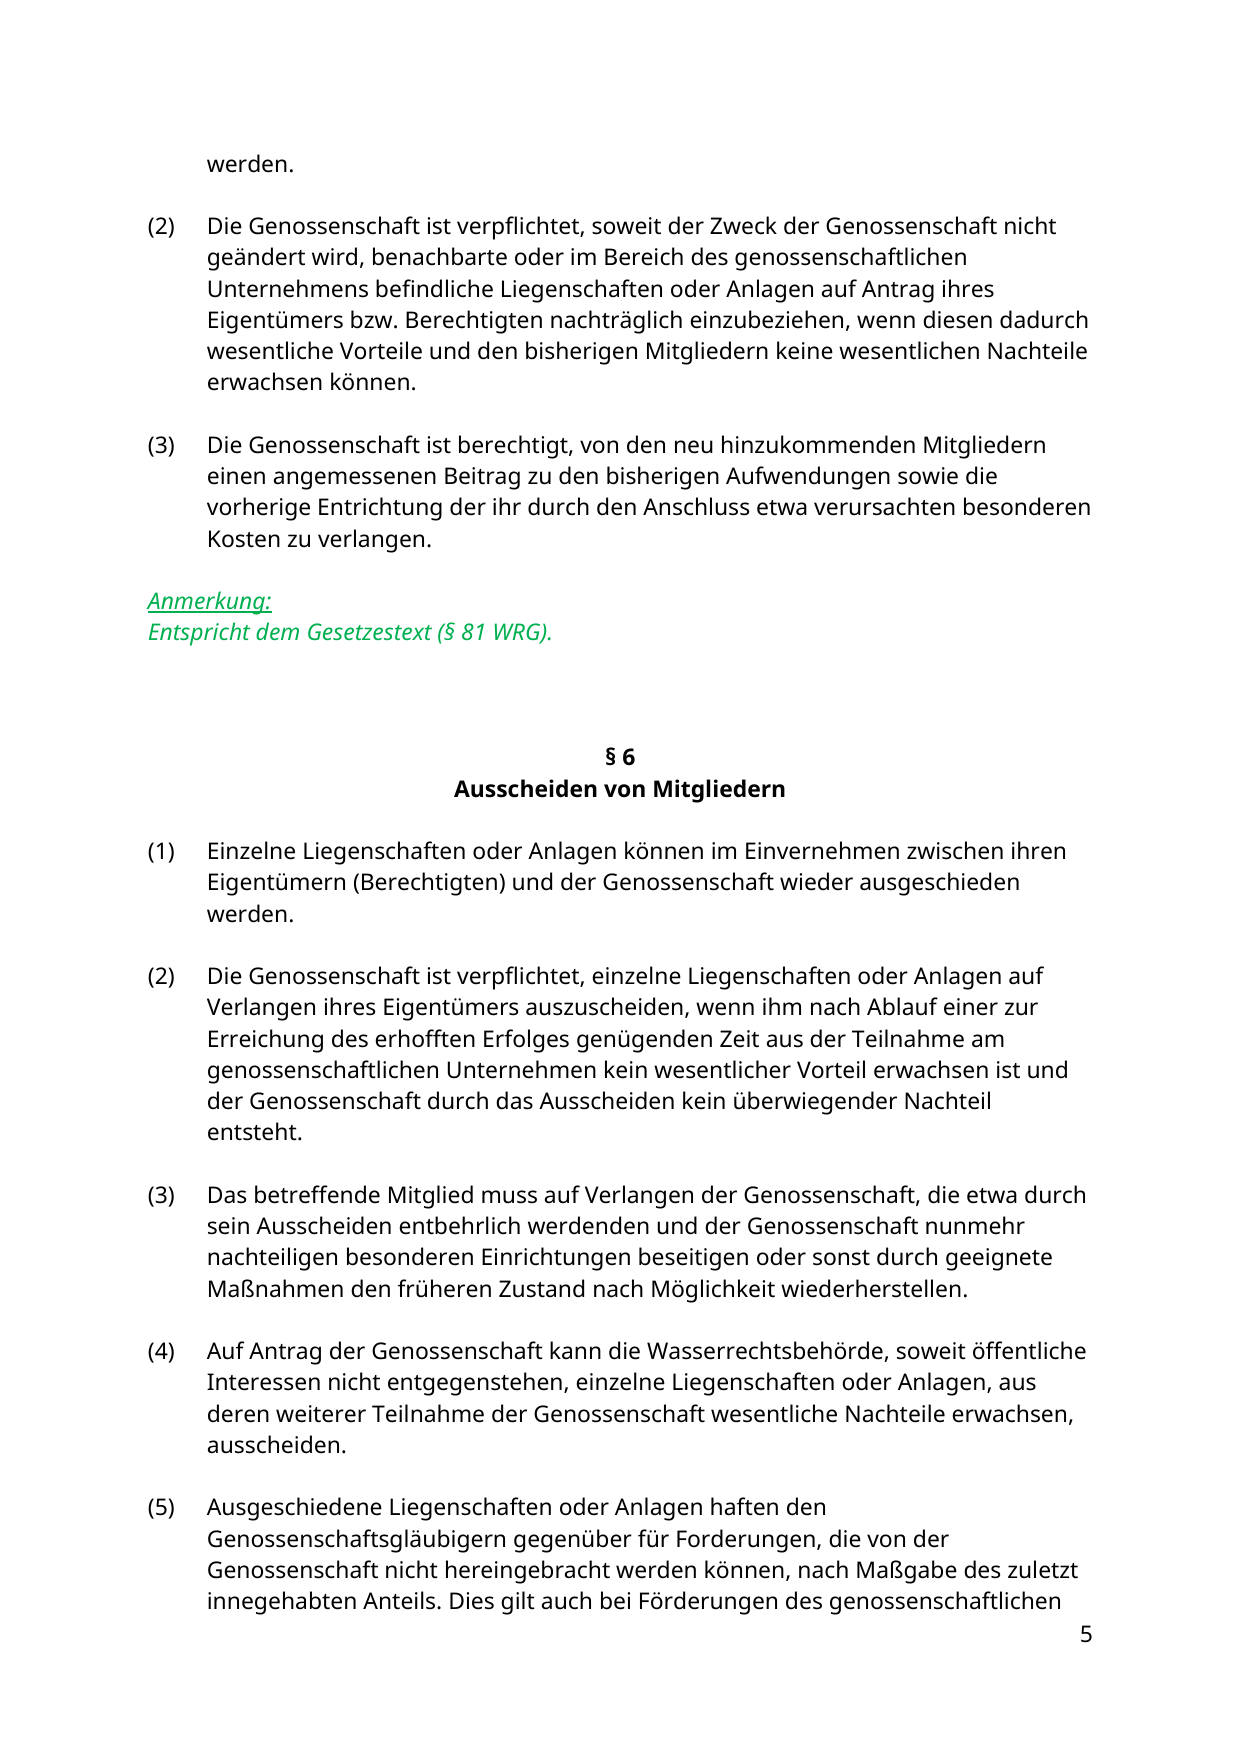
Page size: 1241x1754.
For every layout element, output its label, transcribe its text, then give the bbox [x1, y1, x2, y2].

list Einzelne Liegenschaften oder Anlagen können im Einvernehmen zwischen ihren Eigentümern (Berechtigten) und der Genossenschaft wieder ausgeschieden werden. [148, 835, 1093, 960]
text Entspricht dem Gesetzestext (§ 81 WRG). [148, 616, 1093, 648]
list Die Genossenschaft ist verpflichtet, einzelne Liegenschaften oder Anlagen auf Verlangen ihres Eigentümers auszuscheiden, wenn ihm nach Ablauf einer zur Erreichung des erhofften Erfolges genügenden Zeit aus der Teilnahme am genossenschaftlichen Unternehmen kein wesentlicher Vorteil erwachsen ist und der Genossenschaft durch das Ausscheiden kein überwiegender Nachteil entsteht. [148, 960, 1093, 1179]
list Auf Antrag der Genossenschaft kann die Wasserrechtsbehörde, soweit öffentliche Interessen nicht entgegenstehen, einzelne Liegenschaften oder Anlagen, aus deren weiterer Teilnahme der Genossenschaft wesentliche Nachteile erwachsen, ausscheiden. [148, 1335, 1093, 1491]
text Anmerkung: [148, 585, 1093, 616]
text Ausscheiden von Mitgliedern [148, 773, 1093, 804]
text § 6 [148, 741, 1093, 773]
list Die Genossenschaft ist berechtigt, von den neu hinzukommenden Mitgliedern einen angemessenen Beitrag zu den bisherigen Aufwendungen sowie die vorherige Entrichtung der ihr durch den Anschluss etwa verursachten besonderen Kosten zu verlangen. [148, 429, 1093, 554]
list Das betreffende Mitglied muss auf Verlangen der Genossenschaft, die etwa durch sein Ausscheiden entbehrlich werdenden und der Genossenschaft nunmehr nachteiligen besonderen Einrichtungen beseitigen oder sonst durch geeignete Maßnahmen den früheren Zustand nach Möglichkeit wiederherstellen. [148, 1179, 1093, 1335]
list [148, 148, 1093, 210]
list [148, 1491, 1093, 1616]
list Die Genossenschaft ist verpflichtet, soweit der Zweck der Genossenschaft nicht geändert wird, benachbarte oder im Bereich des genossenschaftlichen Unternehmens befindliche Liegenschaften oder Anlagen auf Antrag ihres Eigentümers bzw. Berechtigten nachträglich einzubeziehen, wenn diesen dadurch wesentliche Vorteile und den bisherigen Mitgliedern keine wesentlichen Nachteile erwachsen können. [148, 210, 1093, 429]
